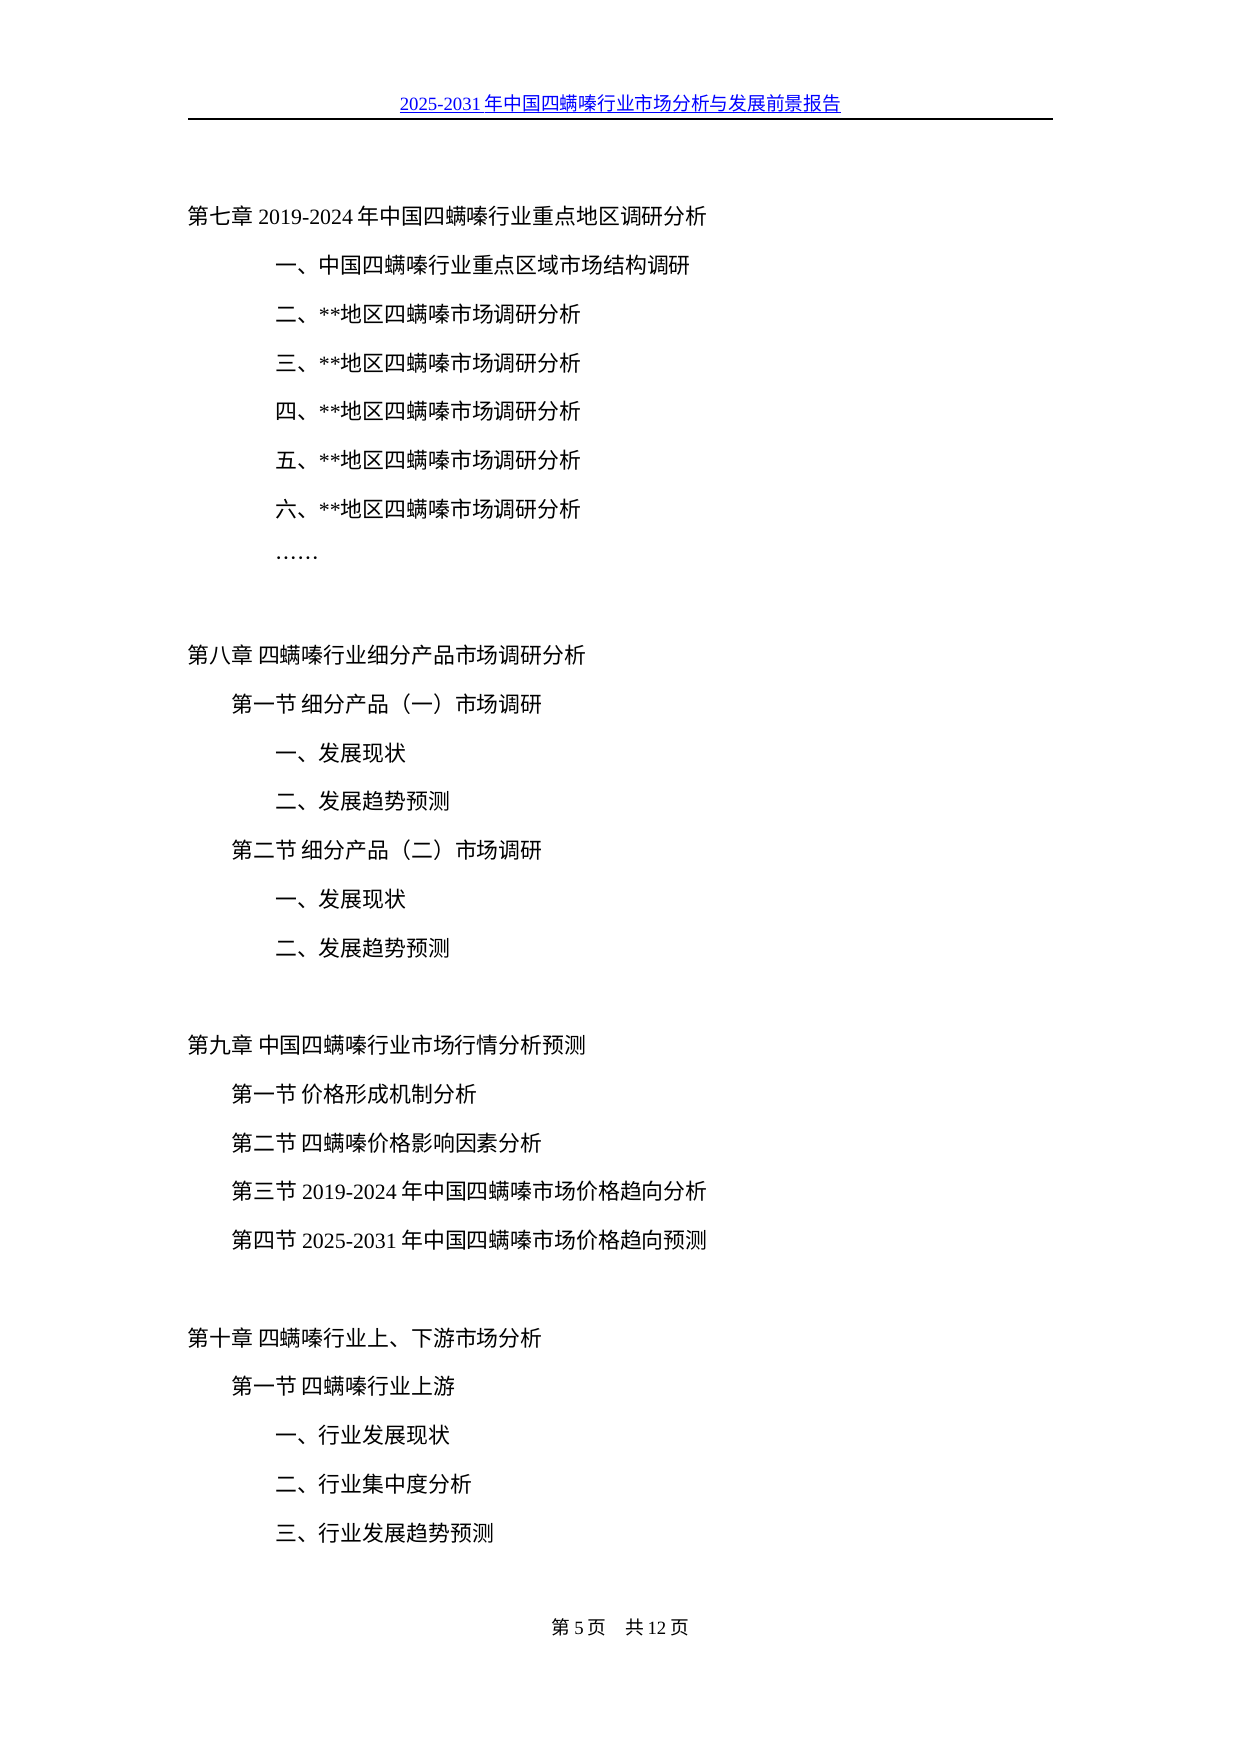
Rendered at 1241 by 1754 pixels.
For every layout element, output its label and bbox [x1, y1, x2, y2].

text [187, 150, 1053, 1548]
